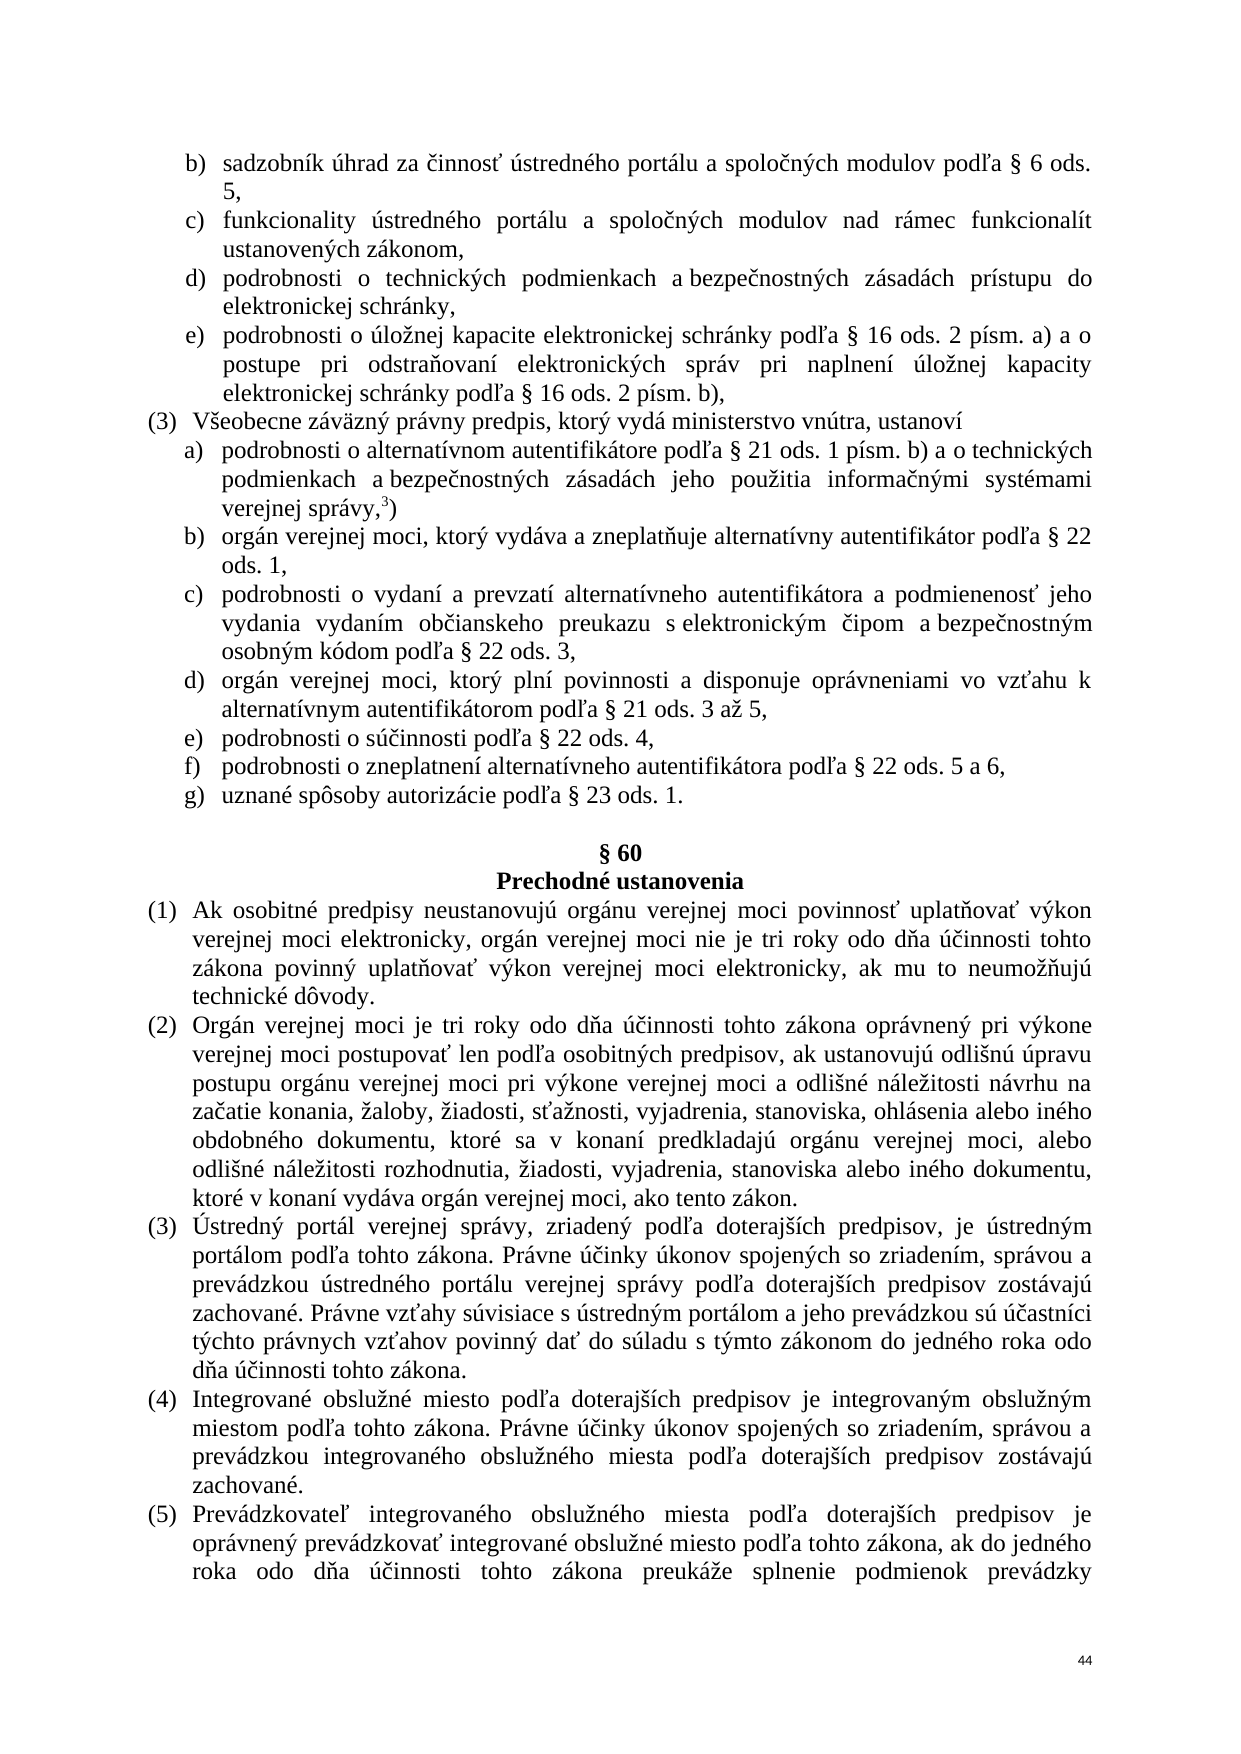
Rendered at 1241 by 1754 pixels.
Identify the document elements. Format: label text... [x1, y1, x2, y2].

list podrobnosti o zneplatnení alternatívneho autentifikátora podľa § 22 ods. 5 a 6, [184, 751, 1093, 780]
list Orgán verejnej moci je tri roky odo dňa účinnosti tohto zákona oprávnený pri výkone verejnej moci postupovať len podľa osobitných predpisov, ak ustanovujú odlišnú úpravu postupu orgánu verejnej moci pri výkone verejnej moci a odlišné náležitosti návrhu na začatie konania, žaloby, žiadosti, sťažnosti, vyjadrenia, stanoviska, ohlásenia alebo iného obdobného dokumentu, ktoré sa v konaní predkladajú orgánu verejnej moci, alebo odlišné náležitosti rozhodnutia, žiadosti, vyjadrenia, stanoviska alebo iného dokumentu, ktoré v konaní vydáva orgán verejnej moci, ako tento zákon. [148, 1010, 1093, 1211]
list uznané spôsoby autorizácie podľa § 23 ods. 1. [184, 780, 1093, 809]
list podrobnosti o alternatívnom autentifikátore podľa § 21 ods. 1 písm. b) a o technických podmienkach a bezpečnostných zásadách jeho použitia informačnými systémami verejnej správy,3) [184, 435, 1093, 521]
text Prechodné ustanovenia [148, 866, 1093, 895]
list orgán verejnej moci, ktorý plní povinnosti a disponuje oprávneniami vo vzťahu k alternatívnym autentifikátorom podľa § 21 ods. 3 až 5, [184, 665, 1093, 723]
list podrobnosti o úložnej kapacite elektronickej schránky podľa § 16 ods. 2 písm. a) a o postupe pri odstraňovaní elektronických správ pri naplnení úložnej kapacity elektronickej schránky podľa § 16 ods. 2 písm. b), [185, 320, 1093, 406]
list orgán verejnej moci, ktorý vydáva a zneplatňuje alternatívny autentifikátor podľa § 22 ods. 1, [184, 521, 1093, 579]
list Ústredný portál verejnej správy, zriadený podľa doterajších predpisov, je ústredným portálom podľa tohto zákona. Právne účinky úkonov spojených so zriadením, správou a prevádzkou ústredného portálu verejnej správy podľa doterajších predpisov zostávajú zachované. Právne vzťahy súvisiace s ústredným portálom a jeho prevádzkou sú účastníci týchto právnych vzťahov povinný dať do súladu s týmto zákonom do jedného roka odo dňa účinnosti tohto zákona. [148, 1211, 1093, 1384]
list Ak osobitné predpisy neustanovujú orgánu verejnej moci povinnosť uplatňovať výkon verejnej moci elektronicky, orgán verejnej moci nie je tri roky odo dňa účinnosti tohto zákona povinný uplatňovať výkon verejnej moci elektronicky, ak mu to neumožňujú technické dôvody. [148, 895, 1093, 1010]
list podrobnosti o súčinnosti podľa § 22 ods. 4, [184, 723, 1093, 751]
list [148, 1499, 1093, 1585]
list funkcionality ústredného portálu a spoločných modulov nad rámec funkcionalít ustanovených zákonom, [185, 205, 1093, 263]
list sadzobník úhrad za činnosť ústredného portálu a spoločných modulov podľa § 6 ods. 5, [185, 148, 1093, 205]
list podrobnosti o vydaní a prevzatí alternatívneho autentifikátora a podmienenosť jeho vydania vydaním občianskeho preukazu s elektronickým čipom a bezpečnostným osobným kódom podľa § 22 ods. 3, [184, 579, 1093, 665]
text § 60 [148, 838, 1093, 866]
list Všeobecne záväzný právny predpis, ktorý vydá ministerstvo vnútra, ustanoví [148, 406, 1093, 435]
list podrobnosti o technických podmienkach a bezpečnostných zásadách prístupu do elektronickej schránky, [185, 263, 1093, 320]
list Integrované obslužné miesto podľa doterajších predpisov je integrovaným obslužným miestom podľa tohto zákona. Právne účinky úkonov spojených so zriadením, správou a prevádzkou integrovaného obslužného miesta podľa doterajších predpisov zostávajú zachované. [148, 1384, 1093, 1499]
